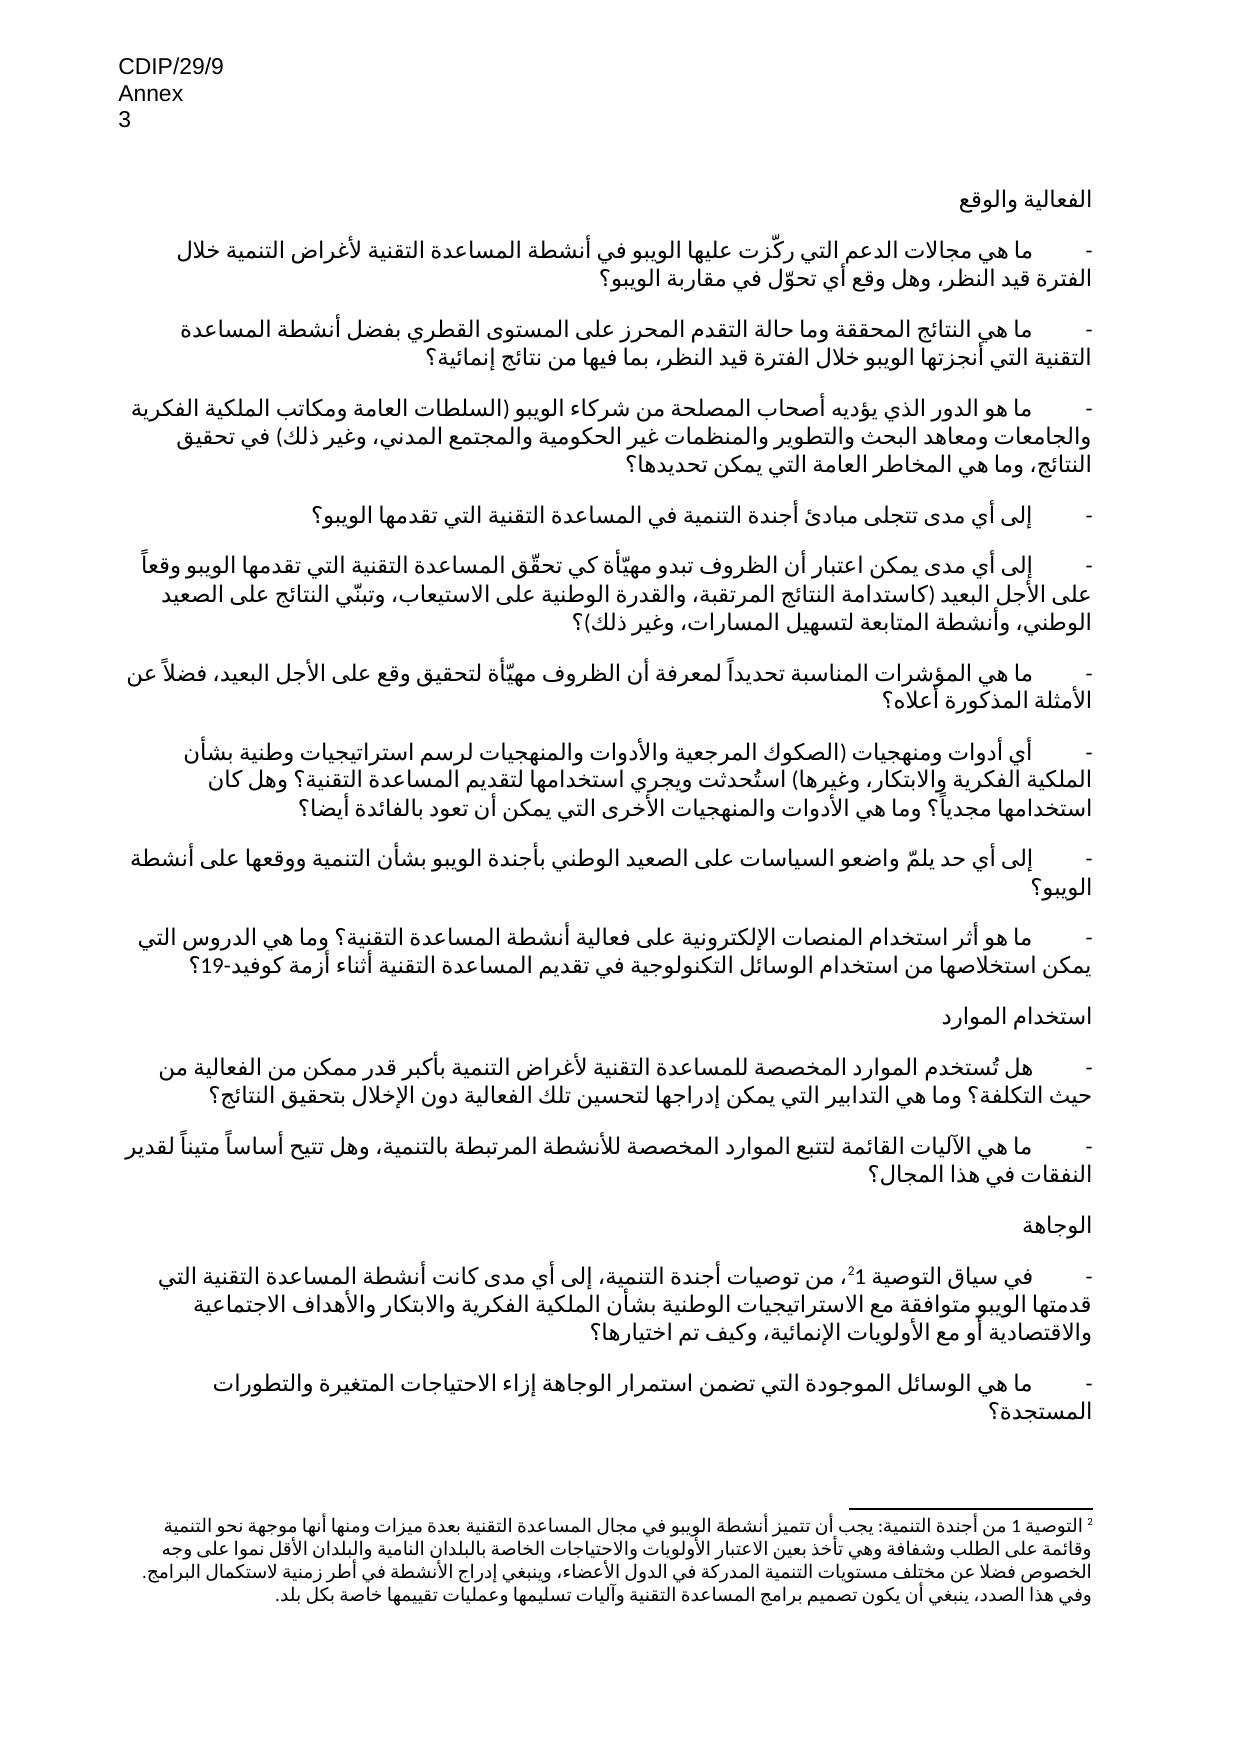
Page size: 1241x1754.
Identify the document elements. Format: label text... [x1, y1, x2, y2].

text - إلى أي حد يلمّ واضعو السياسات على الصعيد الوطني بأجندة الويبو بشأن التنمية ووقعها على أنشطة الويبو؟ [118, 844, 1092, 901]
text - ما هو أثر استخدام المنصات الإلكترونية على فعالية أنشطة المساعدة التقنية؟ وما هي الدروس التي يمكن استخلاصها من استخدام الوسائل التكنولوجية في تقديم المساعدة التقنية أثناء أزمة كوفيد-19؟ [118, 923, 1092, 979]
text - هل تُستخدم الموارد المخصصة للمساعدة التقنية لأغراض التنمية بأكبر قدر ممكن من الفعالية من حيث التكلفة؟ وما هي التدابير التي يمكن إدراجها لتحسين تلك الفعالية دون الإخلال بتحقيق النتائج؟ [118, 1053, 1092, 1109]
text الوجاهة [118, 1211, 1092, 1239]
text - في سياق التوصية 1، من توصيات أجندة التنمية، إلى أي مدى كانت أنشطة المساعدة التقنية التي قدمتها الويبو متوافقة مع الاستراتيجيات الوطنية بشأن الملكية الفكرية والابتكار والأهداف الاجتماعية والاقتصادية أو مع الأولويات الإنمائية، وكيف تم اختيارها؟ [118, 1262, 1092, 1346]
text - ما هو الدور الذي يؤديه أصحاب المصلحة من شركاء الويبو (السلطات العامة ومكاتب الملكية الفكرية والجامعات ومعاهد البحث والتطوير والمنظمات غير الحكومية والمجتمع المدني، وغير ذلك) في تحقيق النتائج، وما هي المخاطر العامة التي يمكن تحديدها؟ [118, 394, 1092, 478]
text - إلى أي مدى يمكن اعتبار أن الظروف تبدو مهيّأة كي تحقّق المساعدة التقنية التي تقدمها الويبو وقعاً على الأجل البعيد (كاستدامة النتائج المرتقبة، والقدرة الوطنية على الاستيعاب، وتبنّي النتائج على الصعيد الوطني، وأنشطة المتابعة لتسهيل المسارات، وغير ذلك)؟ [118, 552, 1092, 636]
text - ما هي الوسائل الموجودة التي تضمن استمرار الوجاهة إزاء الاحتياجات المتغيرة والتطورات المستجدة؟ [118, 1369, 1092, 1425]
text الفعالية والوقع [118, 185, 1092, 213]
text - ما هي مجالات الدعم التي ركّزت عليها الويبو في أنشطة المساعدة التقنية لأغراض التنمية خلال الفترة قيد النظر، وهل وقع أي تحوّل في مقاربة الويبو؟ [118, 236, 1092, 292]
text - ما هي المؤشرات المناسبة تحديداً لمعرفة أن الظروف مهيّأة لتحقيق وقع على الأجل البعيد، فضلاً عن الأمثلة المذكورة أعلاه؟ [118, 659, 1092, 715]
text - ما هي الآليات القائمة لتتبع الموارد المخصصة للأنشطة المرتبطة بالتنمية، وهل تتيح أساساً متيناً لقدير النفقات في هذا المجال؟ [118, 1132, 1092, 1188]
text - إلى أي مدى تتجلى مبادئ أجندة التنمية في المساعدة التقنية التي تقدمها الويبو؟ [118, 501, 1092, 529]
text - ما هي النتائج المحققة وما حالة التقدم المحرز على المستوى القطري بفضل أنشطة المساعدة التقنية التي أنجزتها الويبو خلال الفترة قيد النظر، بما فيها من نتائج إنمائية؟ [118, 315, 1092, 371]
text - أي أدوات ومنهجيات (الصكوك المرجعية والأدوات والمنهجيات لرسم استراتيجيات وطنية بشأن الملكية الفكرية والابتكار، وغيرها) استُحدثت ويجري استخدامها لتقديم المساعدة التقنية؟ وهل كان استخدامها مجدياً؟ وما هي الأدوات والمنهجيات الأخرى التي يمكن أن تعود بالفائدة أيضا؟ [118, 738, 1092, 822]
text استخدام الموارد [118, 1002, 1092, 1031]
